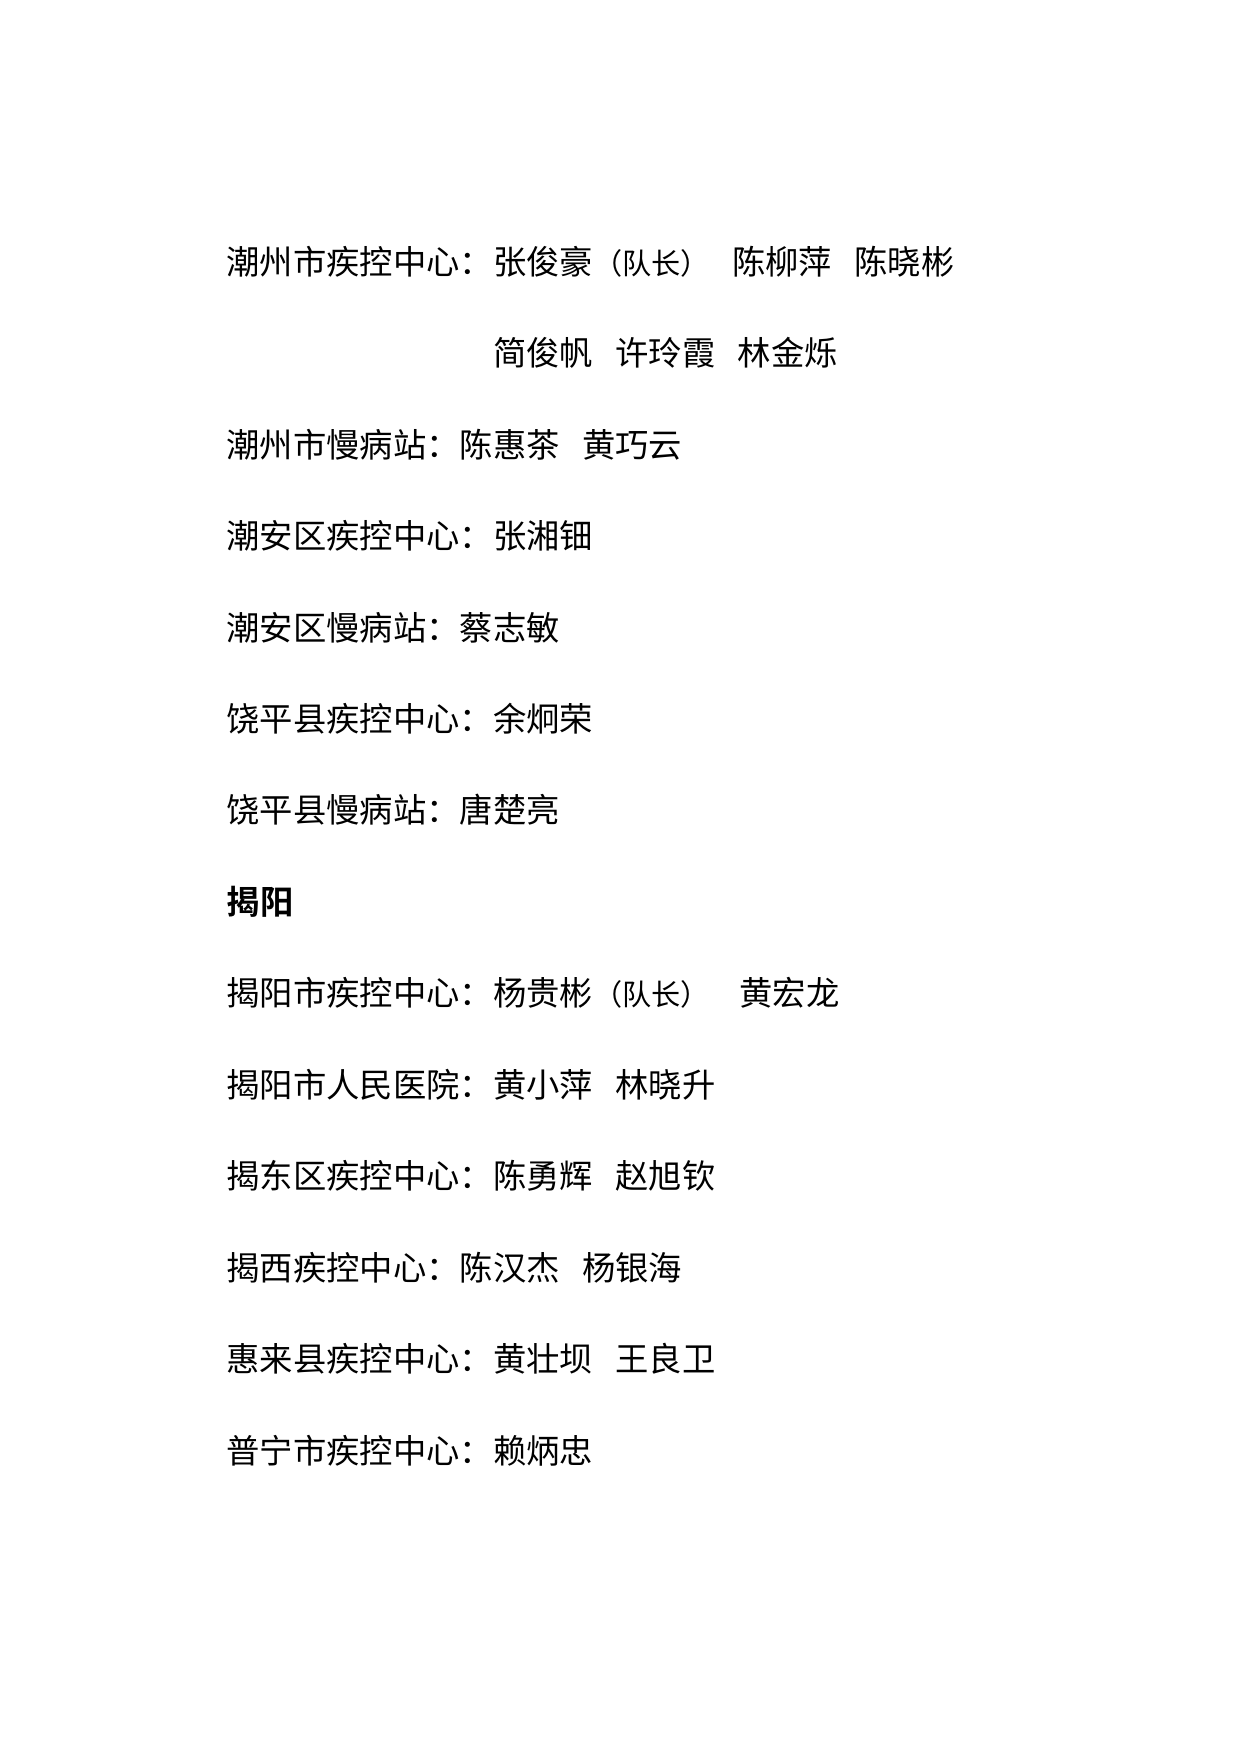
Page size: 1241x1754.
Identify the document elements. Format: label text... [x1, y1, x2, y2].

text 揭东区疾控中心：陈勇辉 赵旭钦 [159, 1128, 1081, 1220]
text 揭西疾控中心：陈汉杰 杨银海 [159, 1220, 1081, 1311]
text 饶平县疾控中心：余炯荣 [159, 671, 1081, 763]
text 潮州市慢病站：陈惠茶 黄巧云 [159, 397, 1081, 488]
text 惠来县疾控中心：黄壮坝 王良卫 [159, 1311, 1081, 1403]
text 揭阳市人民医院：黄小萍 林晓升 [159, 1037, 1081, 1128]
text 潮州市疾控中心：张俊豪（队长） 陈柳萍 陈晓彬 [159, 214, 1081, 305]
text 潮安区疾控中心：张湘钿 [159, 488, 1081, 580]
text 揭阳 [159, 854, 1081, 946]
text 普宁市疾控中心：赖炳忠 [159, 1403, 1081, 1494]
text 简俊帆 许玲霞 林金烁 [159, 305, 1081, 397]
text 饶平县慢病站：唐楚亮 [159, 763, 1081, 854]
text 潮安区慢病站：蔡志敏 [159, 580, 1081, 671]
text 揭阳市疾控中心：杨贵彬（队长） 黄宏龙 [159, 946, 1081, 1037]
